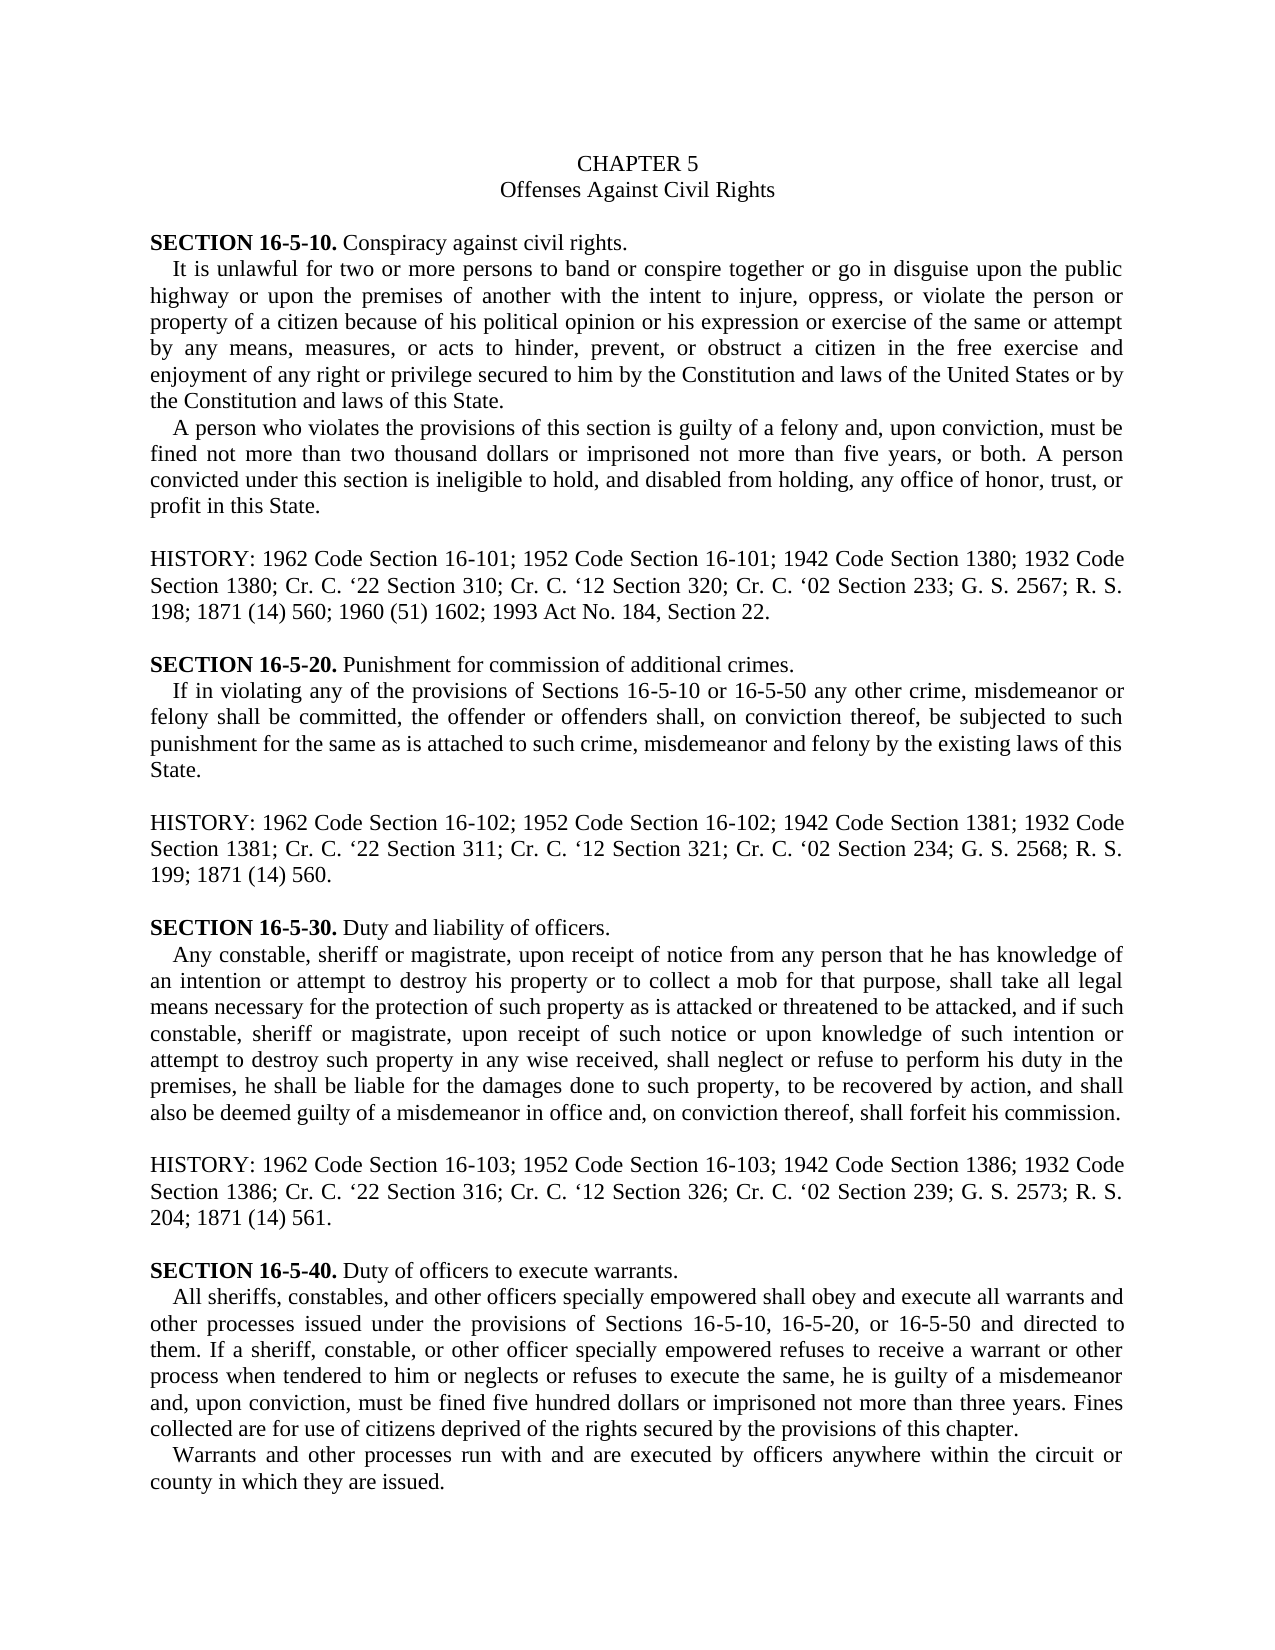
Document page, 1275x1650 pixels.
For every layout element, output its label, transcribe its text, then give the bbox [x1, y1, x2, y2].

text Warrants and other processes run with and are executed by officers anywhere within the circuit or county in which they are issued. [150, 1441, 1125, 1494]
text CHAPTER 5 [150, 150, 1125, 176]
text If in violating any of the provisions of Sections 16-5-10 or 16-5-50 any other crime, misdemeanor or felony shall be committed, the offender or offenders shall, on conviction thereof, be subjected to such punishment for the same as is attached to such crime, misdemeanor and felony by the existing laws of this State. [150, 677, 1125, 782]
text HISTORY: 1962 Code Section 16-101; 1952 Code Section 16-101; 1942 Code Section 1380; 1932 Code Section 1380; Cr. C. ‘22 Section 310; Cr. C. ‘12 Section 320; Cr. C. ‘02 Section 233; G. S. 2567; R. S. 198; 1871 (14) 560; 1960 (51) 1602; 1993 Act No. 184, Section 22. [150, 545, 1125, 624]
text Offenses Against Civil Rights [150, 176, 1125, 203]
text SECTION 16-5-20. Punishment for commission of additional crimes. [150, 651, 1125, 677]
text HISTORY: 1962 Code Section 16-102; 1952 Code Section 16-102; 1942 Code Section 1381; 1932 Code Section 1381; Cr. C. ‘22 Section 311; Cr. C. ‘12 Section 321; Cr. C. ‘02 Section 234; G. S. 2568; R. S. 199; 1871 (14) 560. [150, 809, 1125, 888]
text All sheriffs, constables, and other officers specially empowered shall obey and execute all warrants and other processes issued under the provisions of Sections 16-5-10, 16-5-20, or 16-5-50 and directed to them. If a sheriff, constable, or other officer specially empowered refuses to receive a warrant or other process when tendered to him or neglects or refuses to execute the same, he is guilty of a misdemeanor and, upon conviction, must be fined five hundred dollars or imprisoned not more than three years. Fines collected are for use of citizens deprived of the rights secured by the provisions of this chapter. [150, 1283, 1125, 1441]
text SECTION 16-5-30. Duty and liability of officers. [150, 914, 1125, 941]
text A person who violates the provisions of this section is guilty of a felony and, upon conviction, must be fined not more than two thousand dollars or imprisoned not more than five years, or both. A person convicted under this section is ineligible to hold, and disabled from holding, any office of honor, trust, or profit in this State. [150, 413, 1125, 519]
text Any constable, sheriff or magistrate, upon receipt of notice from any person that he has knowledge of an intention or attempt to destroy his property or to collect a mob for that purpose, shall take all legal means necessary for the protection of such property as is attacked or threatened to be attacked, and if such constable, sheriff or magistrate, upon receipt of such notice or upon knowledge of such intention or attempt to destroy such property in any wise received, shall neglect or refuse to perform his duty in the premises, he shall be liable for the damages done to such property, to be recovered by action, and shall also be deemed guilty of a misdemeanor in office and, on conviction thereof, shall forfeit his commission. [150, 941, 1125, 1125]
text It is unlawful for two or more persons to band or conspire together or go in disguise upon the public highway or upon the premises of another with the intent to injure, oppress, or violate the person or property of a citizen because of his political opinion or his expression or exercise of the same or attempt by any means, measures, or acts to hinder, prevent, or obstruct a citizen in the free exercise and enjoyment of any right or privilege secured to him by the Constitution and laws of the United States or by the Constitution and laws of this State. [150, 255, 1125, 413]
text SECTION 16-5-40. Duty of officers to execute warrants. [150, 1257, 1125, 1283]
text SECTION 16-5-10. Conspiracy against civil rights. [150, 229, 1125, 255]
text HISTORY: 1962 Code Section 16-103; 1952 Code Section 16-103; 1942 Code Section 1386; 1932 Code Section 1386; Cr. C. ‘22 Section 316; Cr. C. ‘12 Section 326; Cr. C. ‘02 Section 239; G. S. 2573; R. S. 204; 1871 (14) 561. [150, 1151, 1125, 1231]
